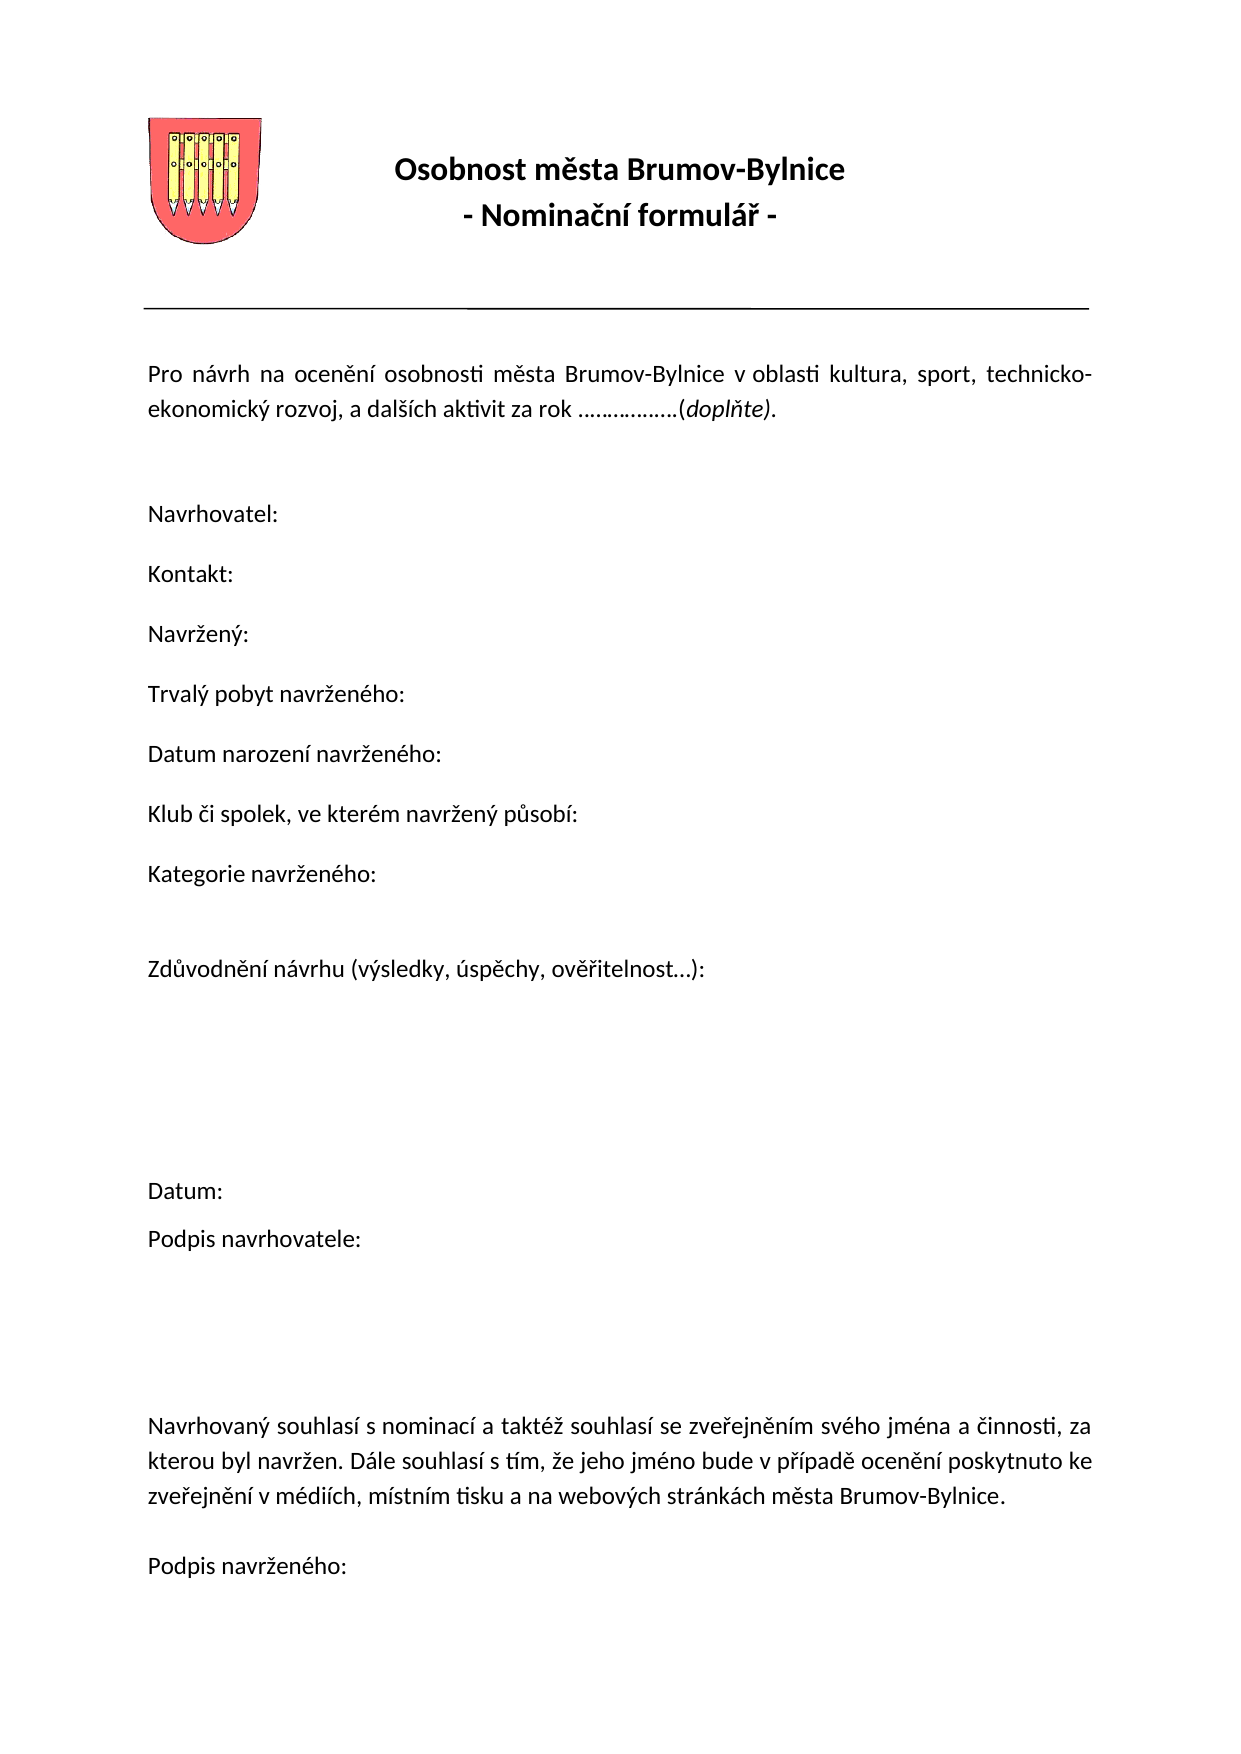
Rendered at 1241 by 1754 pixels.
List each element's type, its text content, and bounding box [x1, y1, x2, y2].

text Navrhovaný souhlasí s nominací a taktéž souhlasí se zveřejněním svého jména a činnosti, za kterou byl navržen. Dále souhlasí s tím, že jeho jméno bude v případě ocenění poskytnuto ke zveřejnění v médiích, místním tisku a na webových stránkách města Brumov-Bylnice. [148, 1410, 1093, 1511]
picture [145, 111, 264, 250]
text Navržený: [148, 618, 1093, 648]
text Podpis navrženého: [148, 1550, 1093, 1581]
text Kategorie navrženého: [148, 858, 1093, 888]
text Trvalý pobyt navrženého: [148, 678, 1093, 708]
text Zdůvodnění návrhu (výsledky, úspěchy, ověřitelnost…): [148, 953, 1093, 983]
text Podpis navrhovatele: [148, 1223, 1093, 1253]
text Datum narození navrženého: [148, 738, 1093, 768]
text Klub či spolek, ve kterém navržený působí: [148, 798, 1093, 828]
text Pro návrh na ocenění osobnosti města Brumov-Bylnice v oblasti kultura, sport, technicko-ekonomický rozvoj, a dalších aktivit za rok ..………..….(doplňte). [148, 358, 1093, 423]
text Navrhovatel: [148, 498, 1093, 528]
text Kontakt: [148, 558, 1093, 588]
text - Nominační formulář - [148, 194, 1093, 235]
text Datum: [148, 1175, 1093, 1206]
text Osobnost města Brumov-Bylnice [148, 148, 1093, 188]
